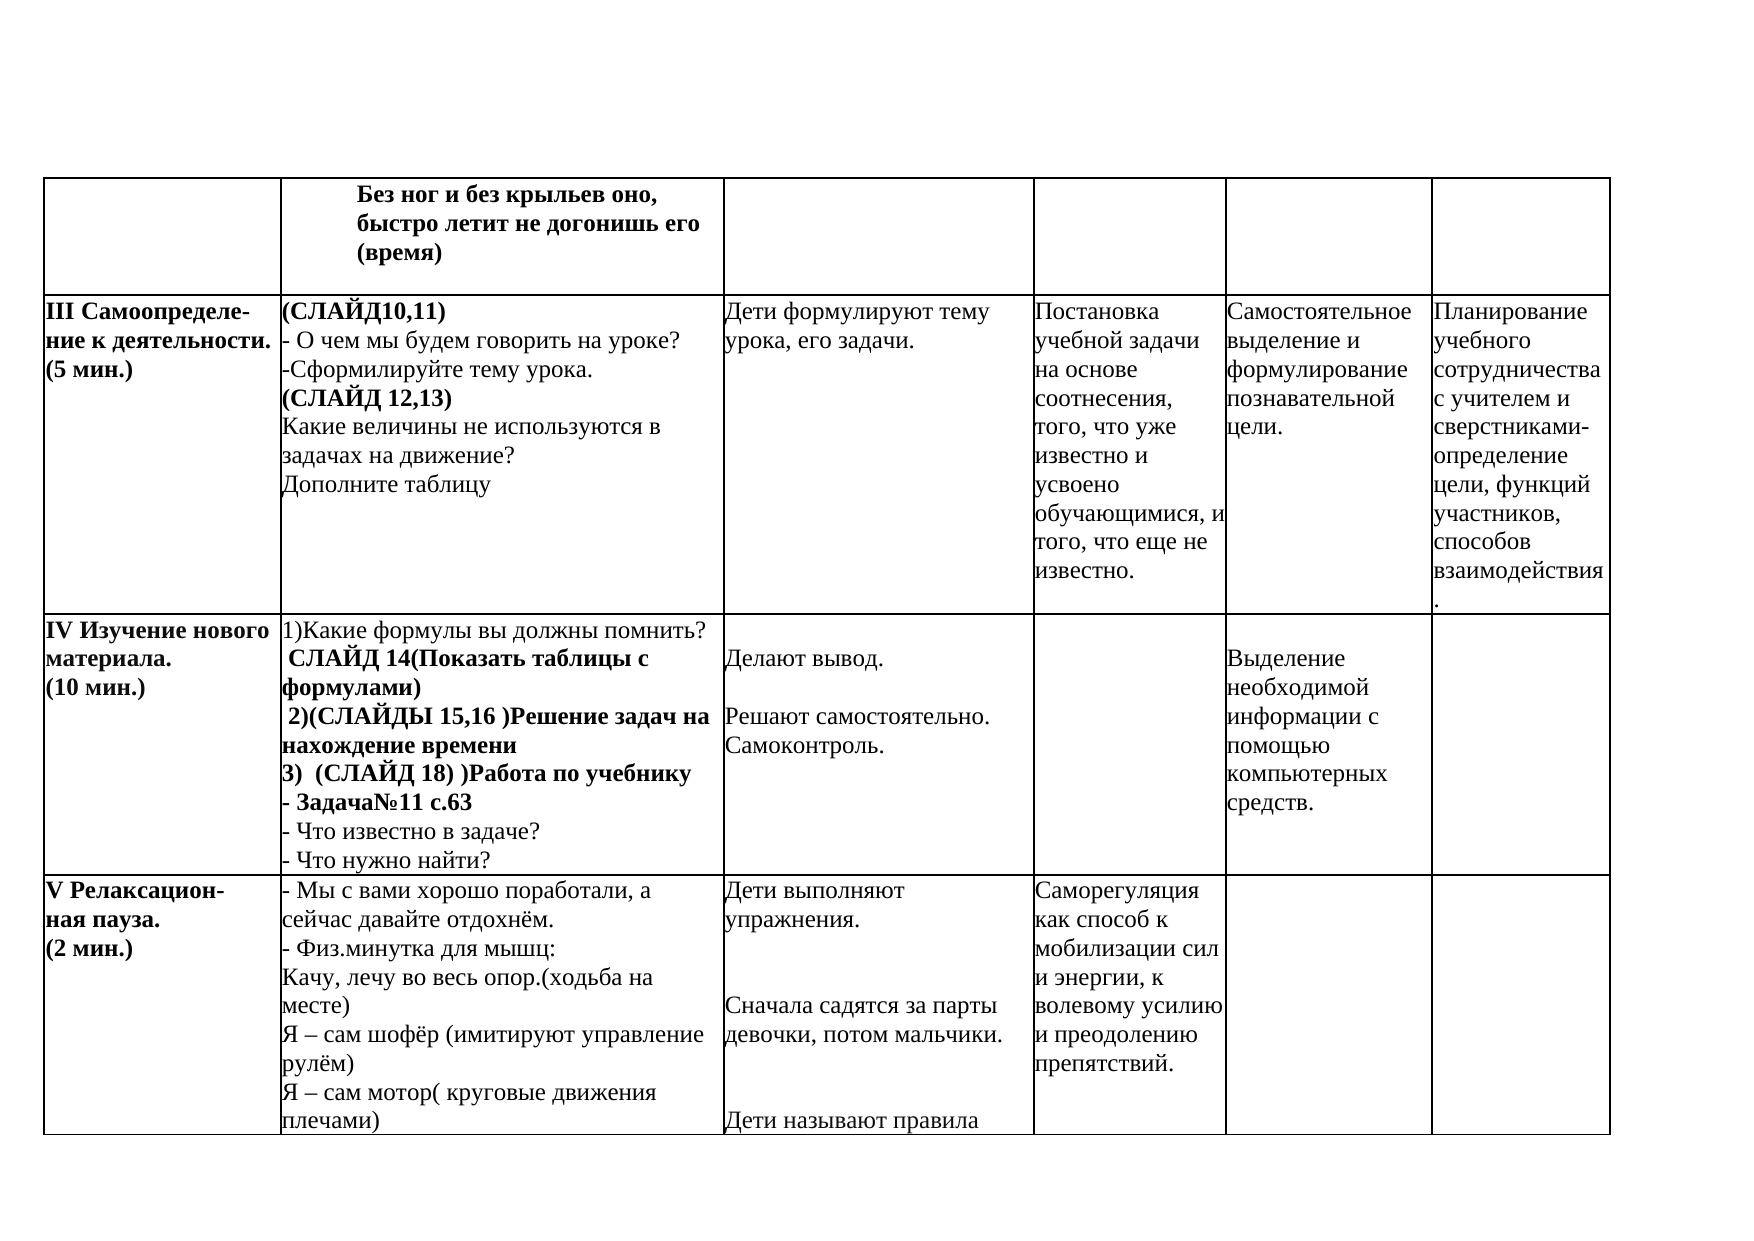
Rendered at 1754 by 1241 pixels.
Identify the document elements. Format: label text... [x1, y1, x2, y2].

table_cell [1227, 179, 1431, 294]
table_cell Выделение необходимой информации с помощью компьютерных средств. [1227, 615, 1431, 873]
table_cell Делают вывод. Решают самостоятельно. Самоконтроль. [725, 615, 1033, 873]
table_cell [725, 179, 1033, 294]
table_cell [1035, 876, 1225, 1134]
table_cell [1035, 615, 1225, 873]
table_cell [282, 876, 723, 1134]
table_cell [1433, 876, 1609, 1134]
table_cell [1433, 615, 1609, 873]
table_cell IV Изучение нового материала. (10 мин.) [45, 615, 280, 873]
table_cell (СЛАЙД10,11) - О чем мы будем говорить на уроке? -Сформилируйте тему урока. (СЛАЙД 12,13) Какие величины не используются в задачах на движение? Дополните таблицу [282, 296, 723, 613]
table_cell [1433, 179, 1609, 294]
table_cell Планирование учебного сотрудничества с учителем и сверстниками- определение цели, функций участников, способов взаимодействия. [1433, 296, 1609, 613]
table_cell Дети формулируют тему урока, его задачи. [725, 296, 1033, 613]
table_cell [45, 179, 280, 294]
table_cell Постановка учебной задачи на основе соотнесения, того, что уже известно и усвоено обучающимися, и того, что еще не известно. [1035, 296, 1225, 613]
table_cell III Самоопределе- ние к деятельности. (5 мин.) [45, 296, 280, 613]
table_cell [1227, 876, 1431, 1134]
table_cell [45, 876, 280, 1134]
table_cell 1)Какие формулы вы должны помнить? СЛАЙД 14(Показать таблицы с формулами) 2)(СЛАЙДЫ 15,16 )Решение задач на нахождение времени 3) (СЛАЙД 18) )Работа по учебнику - Задача№11 с.63 - Что известно в задаче? - Что нужно найти? [282, 615, 723, 873]
table_cell Самостоятельное выделение и формулирование познавательной цели. [1227, 296, 1431, 613]
table_cell [1035, 179, 1225, 294]
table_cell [725, 876, 1033, 1134]
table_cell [282, 179, 723, 294]
